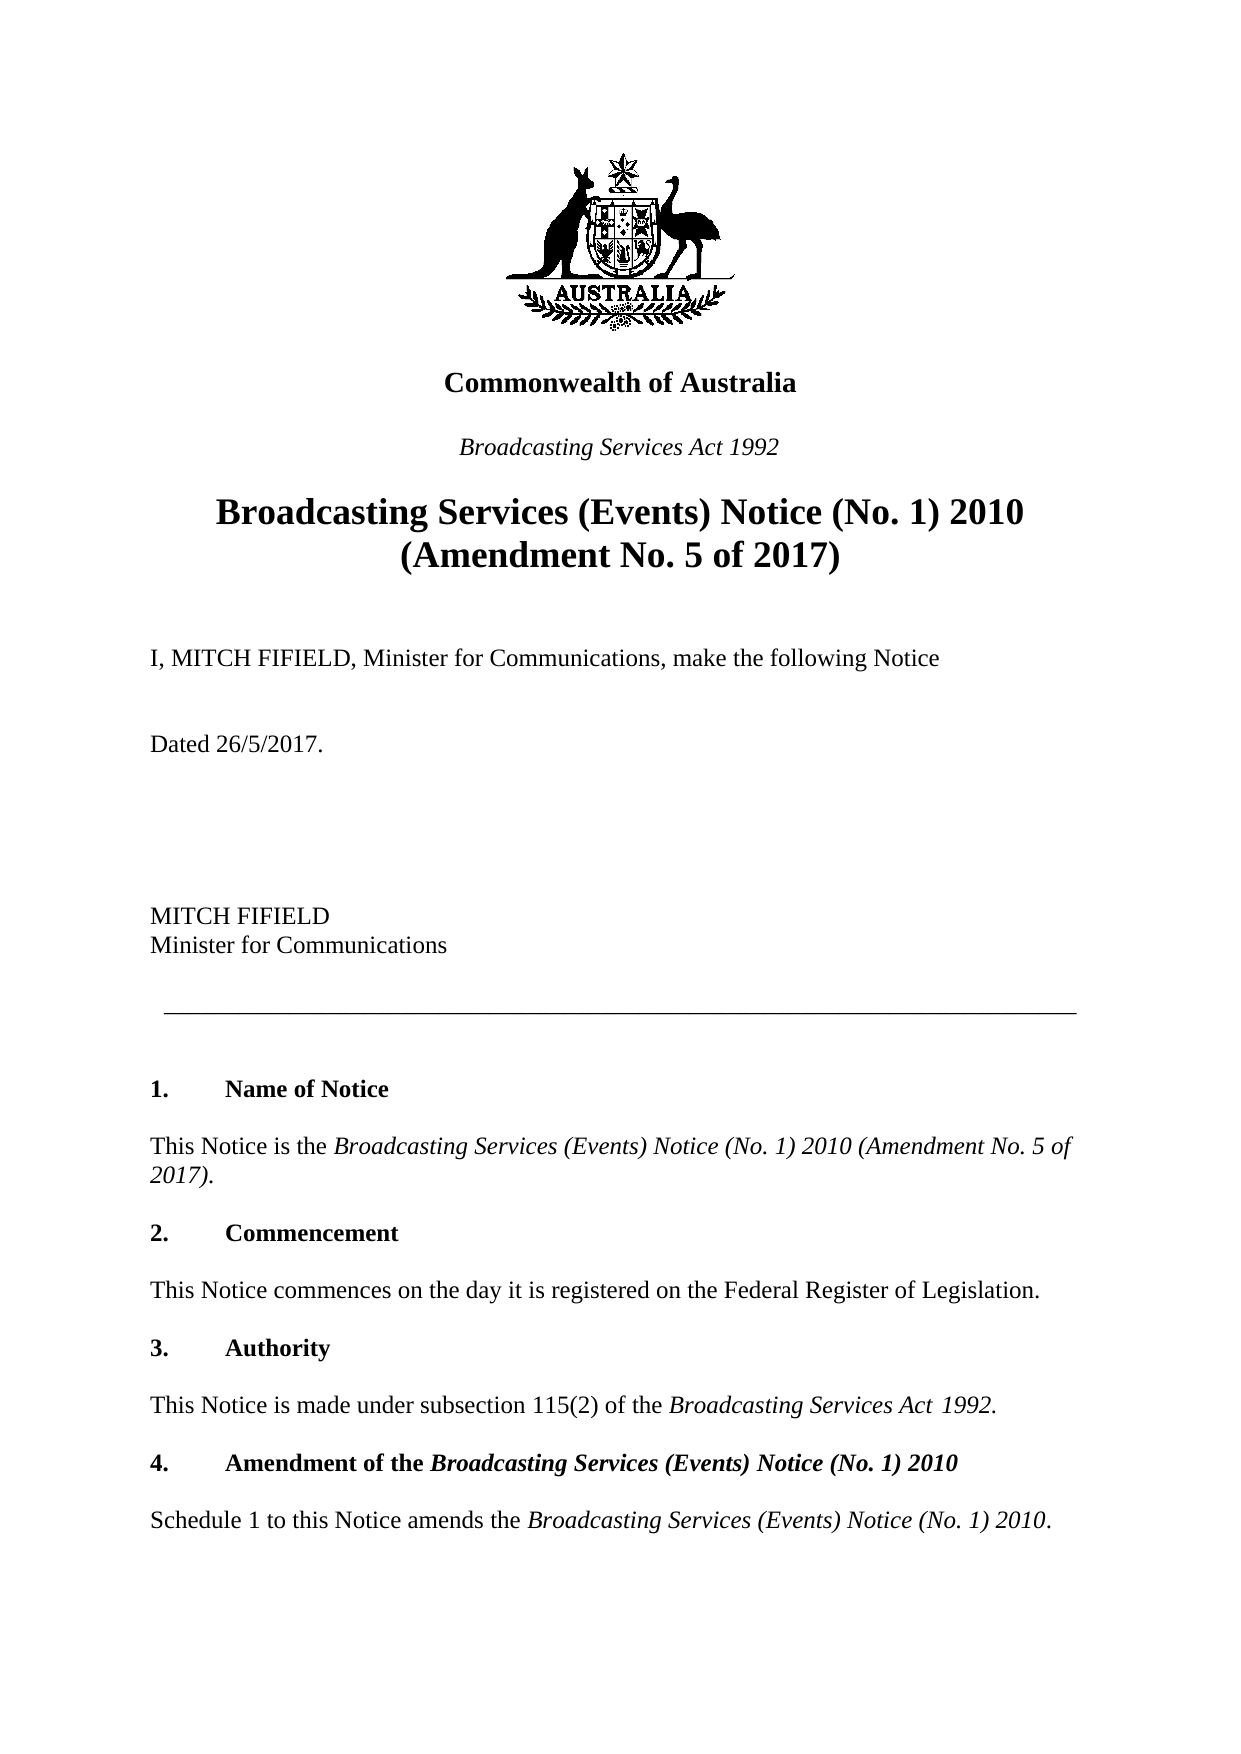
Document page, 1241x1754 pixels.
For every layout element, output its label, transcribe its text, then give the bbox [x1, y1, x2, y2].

text This Notice is made under subsection 115(2) of the Broadcasting Services Act 1992. [150, 1390, 1090, 1419]
text I, MITCH FIFIELD, Minister for Communications, make the following Notice [150, 643, 1090, 671]
text 4. Amendment of the Broadcasting Services (Events) Notice (No. 1) 2010 [150, 1448, 1090, 1476]
text _________________________________________________________________________ [150, 988, 1090, 1016]
text Broadcasting Services Act 1992 [150, 432, 1090, 461]
text (Amendment No. 5 of 2017) [150, 532, 1090, 576]
text Commonwealth of Australia [150, 365, 1090, 398]
text 2. Commencement [150, 1218, 1090, 1246]
text 1. Name of Notice [150, 1074, 1090, 1103]
text 3. Authority [150, 1333, 1090, 1361]
text Minister for Communications [150, 930, 1090, 959]
text Schedule 1 to this Notice amends the Broadcasting Services (Events) Notice (No. 1) 2010. [150, 1505, 1090, 1534]
text MITCH FIFIELD [150, 901, 1090, 930]
text This Notice is the Broadcasting Services (Events) Notice (No. 1) 2010 (Amendment No. 5 of 2017). [150, 1131, 1090, 1189]
text Broadcasting Services (Events) Notice (No. 1) 2010 [150, 489, 1090, 532]
text Dated 26/5/2017. [150, 729, 1090, 758]
text This Notice commences on the day it is registered on the Federal Register of Legislation. [150, 1275, 1090, 1304]
